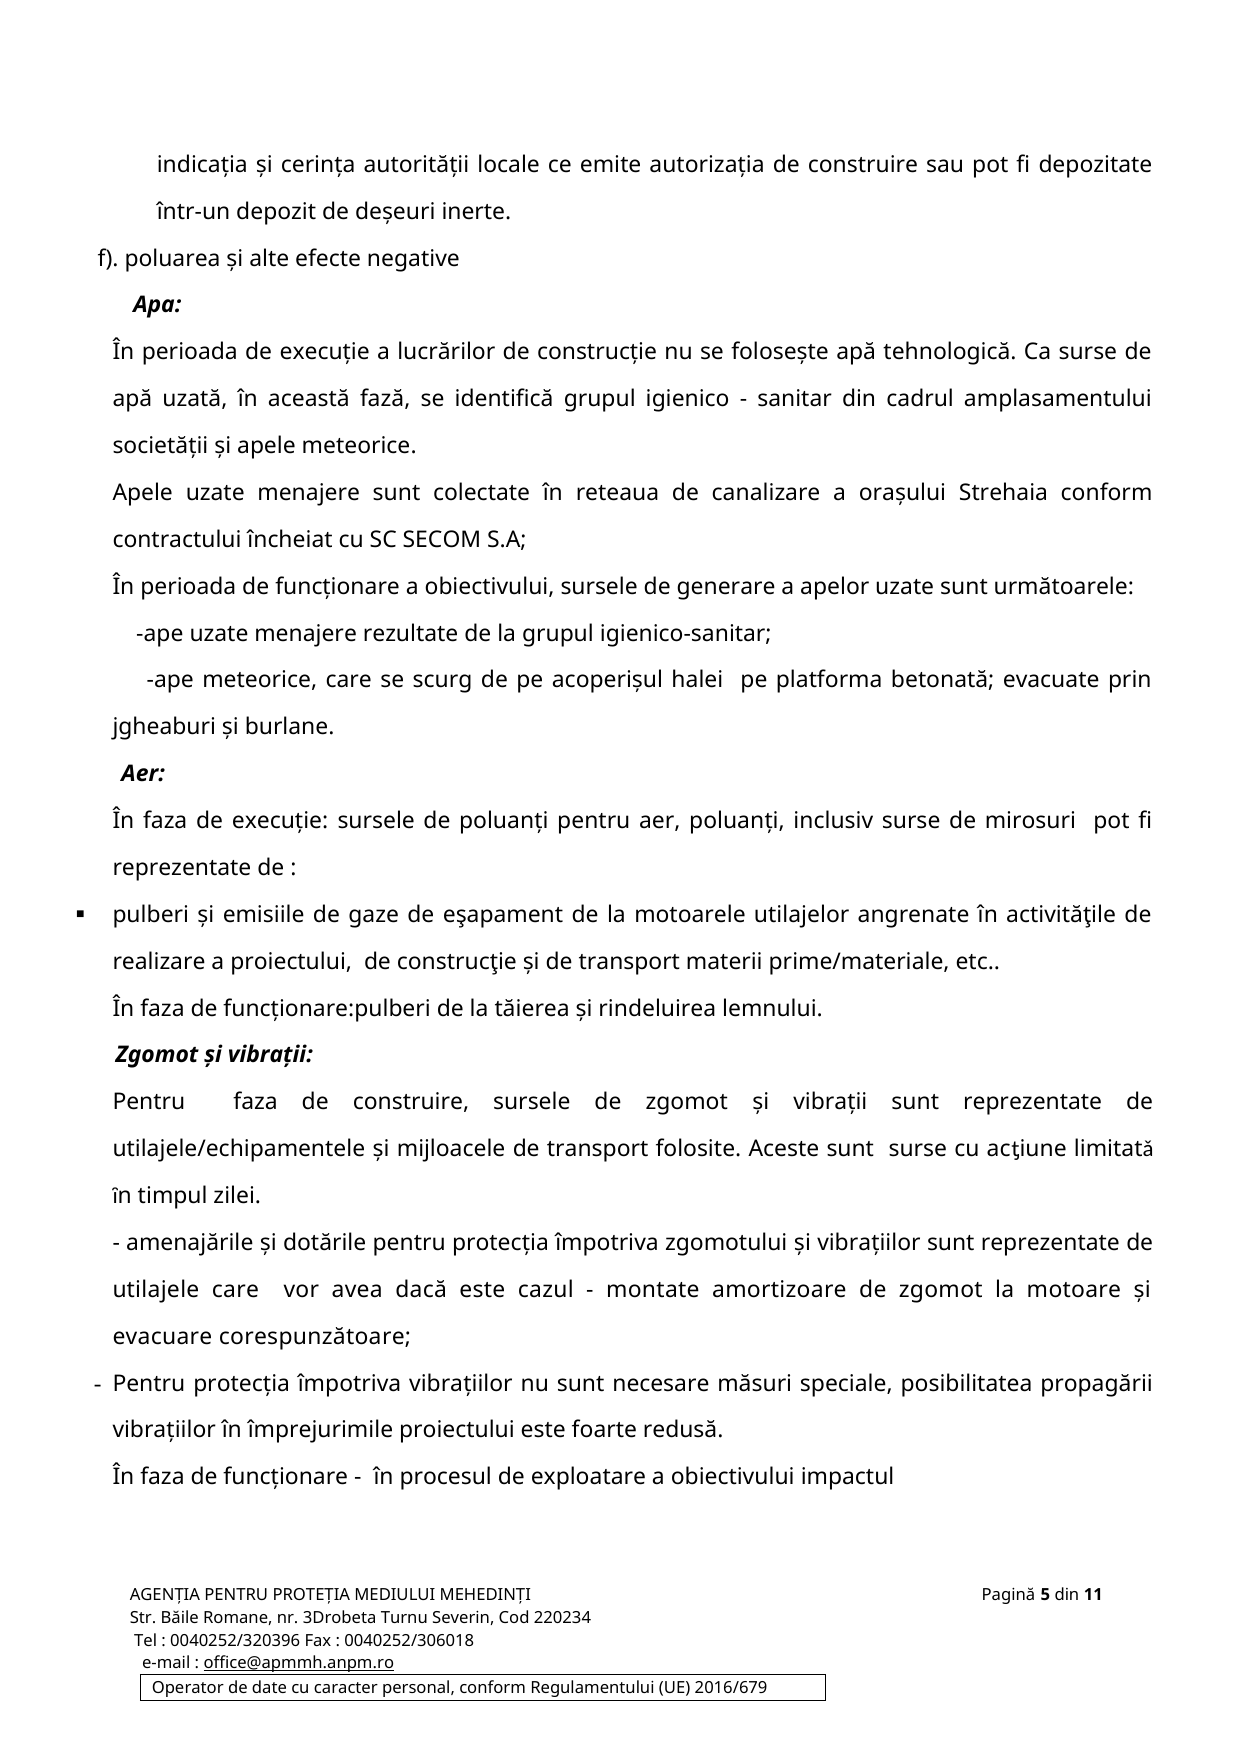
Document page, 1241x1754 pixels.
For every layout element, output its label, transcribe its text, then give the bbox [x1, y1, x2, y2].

text - amenajările şi dotările pentru protecţia împotriva zgomotului şi vibraţiilor sunt reprezentate de utilajele care vor avea dacă este cazul - montate amortizoare de zgomot la motoare și evacuare corespunzătoare; [112, 1226, 1153, 1351]
text În perioada de funcționare a obiectivului, sursele de generare a apelor uzate sunt următoarele: [112, 569, 1153, 601]
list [142, 148, 1153, 226]
text Pentru faza de construire, sursele de zgomot şi vibraţii sunt reprezentate de utilajele/echipamentele şi mijloacele de transport folosite. Aceste sunt surse cu acƫiune limitatǎ ȋn timpul zilei. [112, 1085, 1153, 1210]
text -ape meteorice, care se scurg de pe acoperișul halei pe platforma betonată; evacuate prin jgheaburi și burlane. [112, 663, 1153, 741]
text Apele uzate menajere sunt colectate în reteaua de canalizare a orașului Strehaia conform contractului încheiat cu SC SECOM S.A; [112, 476, 1153, 554]
text În perioada de execuție a lucrărilor de construcție nu se folosește apă tehnologică. Ca surse de apă uzată, în această fază, se identifică grupul igienico - sanitar din cadrul amplasamentului societății și apele meteorice. [112, 335, 1153, 460]
text -ape uzate menajere rezultate de la grupul igienico-sanitar; [112, 616, 1153, 648]
text Aer: [97, 757, 1153, 788]
text Zgomot și vibrații: [97, 1038, 1153, 1069]
text f). poluarea și alte efecte negative [97, 241, 1153, 273]
list Pentru protecţia împotriva vibraţiilor nu sunt necesare măsuri speciale, posibilitatea propagării vibraţiilor în împrejurimile proiectului este foarte redusă. [93, 1366, 1153, 1444]
text În faza de execuție: sursele de poluanţi pentru aer, poluanţi, inclusiv surse de mirosuri pot fi reprezentate de : [112, 804, 1153, 882]
text În faza de funcționare - în procesul de exploatare a obiectivului impactul [112, 1460, 1153, 1491]
text În faza de funcționare:pulberi de la tăierea și rindeluirea lemnului. [112, 991, 1153, 1023]
text Apa: [97, 288, 1153, 319]
list pulberi și emisiile de gaze de eşapament de la motoarele utilajelor angrenate în activităţile de realizare a proiectului, de construcţie și de transport materii prime/materiale, etc.. [75, 898, 1153, 976]
